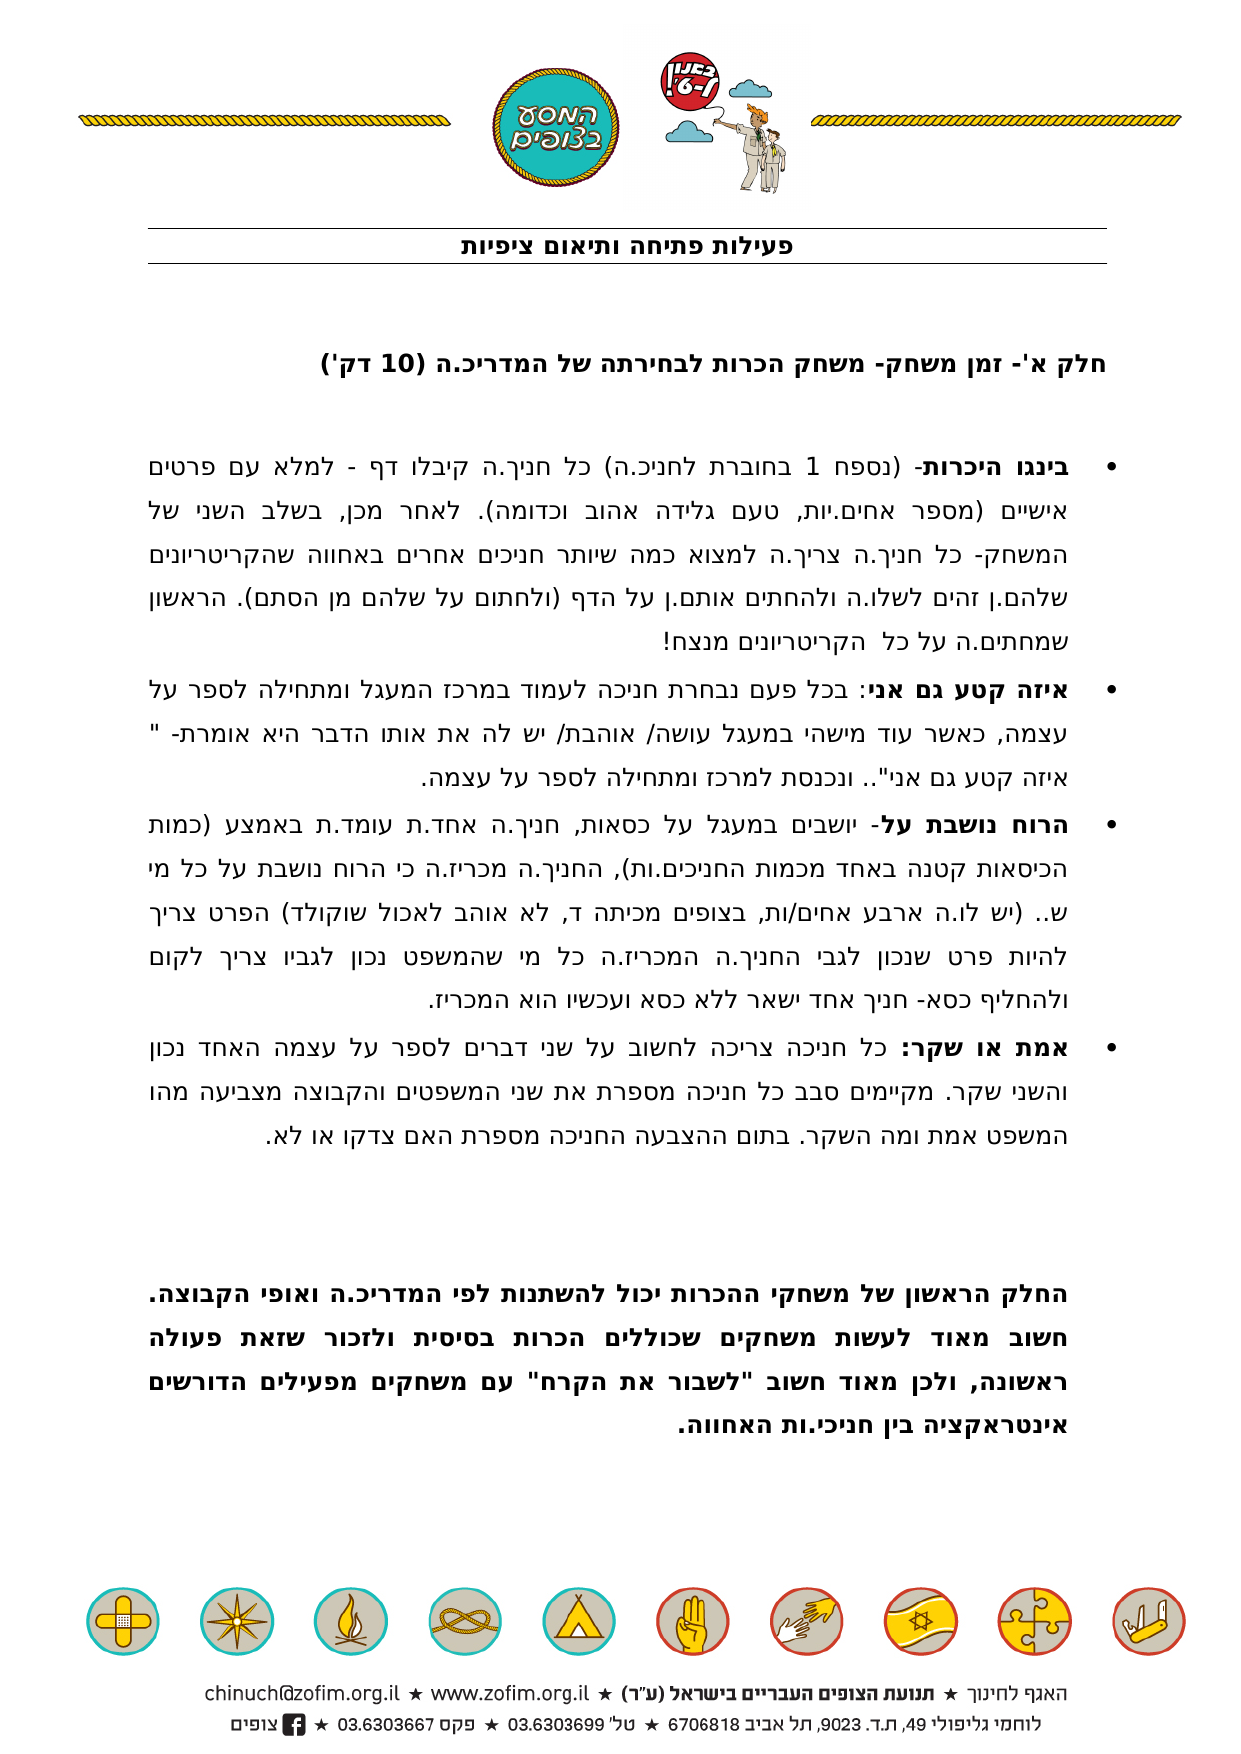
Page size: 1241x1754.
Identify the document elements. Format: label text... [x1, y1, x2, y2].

subtitle פעילות פתיחה ותיאום ציפיות [148, 229, 1107, 263]
picture [19, 0, 1240, 212]
list הרוח נושבת על- יושבים במעגל על כסאות, חניך.ה אחד.ת עומד.ת באמצע (כמות הכיסאות קטנה באחד מכמות החניכים.ות), החניך.ה מכריז.ה כי הרוח נושבת על כל מי ש.. (יש לו.ה ארבע אחים/ות, בצופים מכיתה ד, לא אוהב לאכול שוקולד) הפרט צריך להיות פרט שנכון לגבי החניך.ה המכריז.ה כל מי שהמשפט נכון לגביו צריך לקום ולהחליף כסא- חניך אחד ישאר ללא כסא ועכשיו הוא המכריז. [148, 811, 1107, 1015]
list איזה קטע גם אני: בכל פעם נבחרת חניכה לעמוד במרכז המעגל ומתחילה לספר על עצמה, כאשר עוד מישהי במעגל עושה/ אוהבת/ יש לה את אותו הדבר היא אומרת- " איזה קטע גם אני".. ונכנסת למרכז ומתחילה לספר על עצמה. [148, 675, 1107, 792]
text חלק א'- זמן משחק- משחק הכרות לבחירתה של המדריכ.ה (10 דק') [148, 349, 1107, 378]
text החלק הראשון של משחקי ההכרות יכול להשתנות לפי המדריכ.ה ואופי הקבוצה. חשוב מאוד לעשות משחקים שכוללים הכרות בסיסית ולזכור שזאת פעולה ראשונה, ולכן מאוד חשוב "לשבור את הקרח" עם משחקים מפעילים הדורשים אינטראקציה בין חניכי.ות האחווה. [148, 1279, 1069, 1440]
picture [20, 1576, 1241, 1754]
list בינגו היכרות- (נספח 1 בחוברת לחניכ.ה) כל חניך.ה קיבלו דף - למלא עם פרטים אישיים (מספר אחים.יות, טעם גלידה אהוב וכדומה). לאחר מכן, בשלב השני של המשחק- כל חניך.ה צריך.ה למצוא כמה שיותר חניכים אחרים באחווה שהקריטריונים שלהם.ן זהים לשלו.ה ולהחתים אותם.ן על הדף (ולחתום על שלהם מן הסתם). הראשון שמחתים.ה על כל הקריטריונים מנצח! [148, 452, 1107, 657]
list אמת או שקר: כל חניכה צריכה לחשוב על שני דברים לספר על עצמה האחד נכון והשני שקר. מקיימים סבב כל חניכה מספרת את שני המשפטים והקבוצה מצביעה מהו המשפט אמת ומה השקר. בתום ההצבעה החניכה מספרת האם צדקו או לא. [148, 1034, 1107, 1150]
